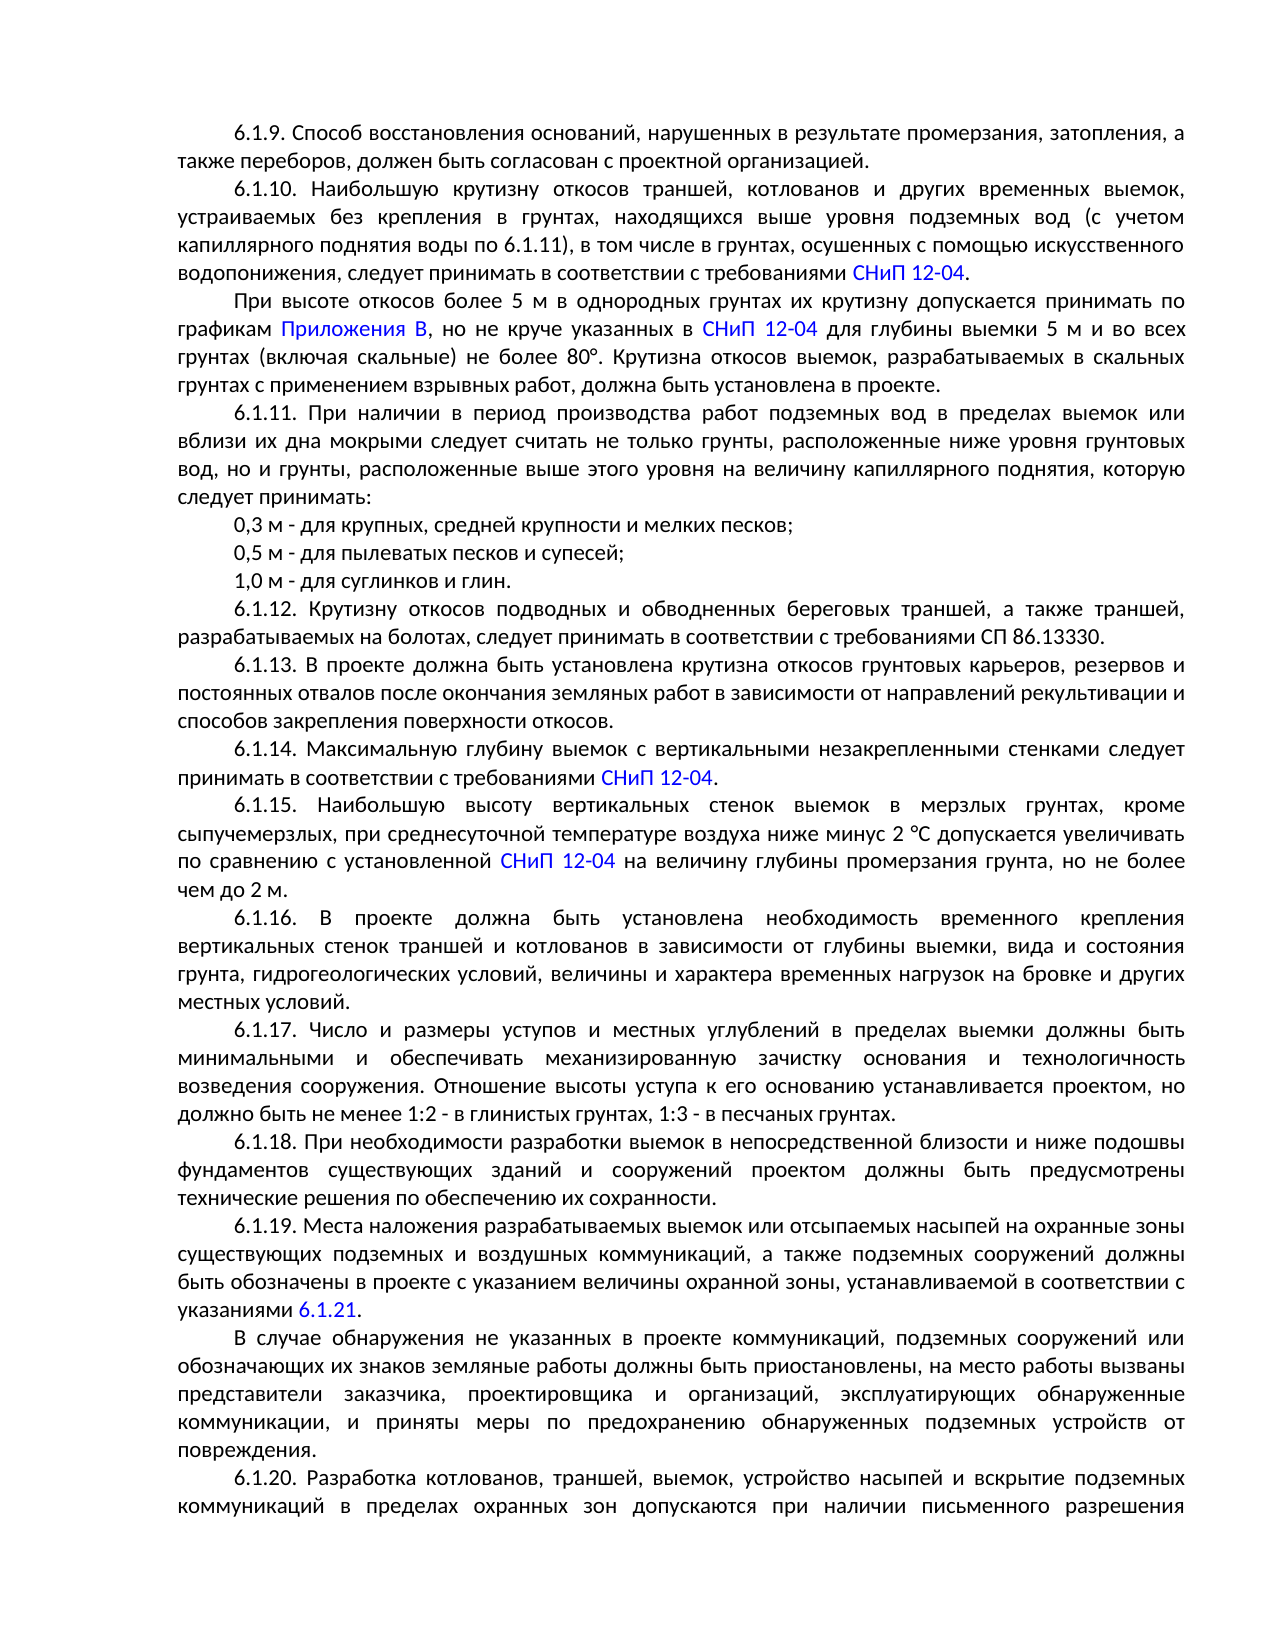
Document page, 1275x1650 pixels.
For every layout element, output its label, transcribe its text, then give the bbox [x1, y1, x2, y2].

text В случае обнаружения не указанных в проекте коммуникаций, подземных сооружений или обозначающих их знаков земляные работы должны быть приостановлены, на место работы вызваны представители заказчика, проектировщика и организаций, эксплуатирующих обнаруженные коммуникации, и приняты меры по предохранению обнаруженных подземных устройств от повреждения. [177, 1323, 1186, 1463]
text 0,5 м - для пылеватых песков и супесей; [177, 538, 1186, 566]
text 6.1.13. В проекте должна быть установлена крутизна откосов грунтовых карьеров, резервов и постоянных отвалов после окончания земляных работ в зависимости от направлений рекультивации и способов закрепления поверхности откосов. [177, 651, 1186, 734]
text 1,0 м - для суглинков и глин. [177, 566, 1186, 594]
text 0,3 м - для крупных, средней крупности и мелких песков; [177, 510, 1186, 538]
text 6.1.18. При необходимости разработки выемок в непосредственной близости и ниже подошвы фундаментов существующих зданий и сооружений проектом должны быть предусмотрены технические решения по обеспечению их сохранности. [177, 1127, 1186, 1211]
text При высоте откосов более 5 м в однородных грунтах их крутизну допускается принимать по графикам Приложения В, но не круче указанных в СНиП 12-04 для глубины выемки 5 м и во всех грунтах (включая скальные) не более 80°. Крутизна откосов выемок, разрабатываемых в скальных грунтах с применением взрывных работ, должна быть установлена в проекте. [177, 286, 1186, 398]
text 6.1.10. Наибольшую крутизну откосов траншей, котлованов и других временных выемок, устраиваемых без крепления в грунтах, находящихся выше уровня подземных вод (с учетом капиллярного поднятия воды по 6.1.11), в том числе в грунтах, осушенных с помощью искусственного водопонижения, следует принимать в соответствии с требованиями СНиП 12-04. [177, 174, 1186, 286]
text 6.1.15. Наибольшую высоту вертикальных стенок выемок в мерзлых грунтах, кроме сыпучемерзлых, при среднесуточной температуре воздуха ниже минус 2 °C допускается увеличивать по сравнению с установленной СНиП 12-04 на величину глубины промерзания грунта, но не более чем до 2 м. [177, 791, 1186, 903]
text 6.1.19. Места наложения разрабатываемых выемок или отсыпаемых насыпей на охранные зоны существующих подземных и воздушных коммуникаций, а также подземных сооружений должны быть обозначены в проекте с указанием величины охранной зоны, устанавливаемой в соответствии с указаниями 6.1.21. [177, 1211, 1186, 1323]
text 6.1.14. Максимальную глубину выемок с вертикальными незакрепленными стенками следует принимать в соответствии с требованиями СНиП 12-04. [177, 734, 1186, 791]
text 6.1.9. Способ восстановления оснований, нарушенных в результате промерзания, затопления, а также переборов, должен быть согласован с проектной организацией. [177, 118, 1186, 174]
text 6.1.16. В проекте должна быть установлена необходимость временного крепления вертикальных стенок траншей и котлованов в зависимости от глубины выемки, вида и состояния грунта, гидрогеологических условий, величины и характера временных нагрузок на бровке и других местных условий. [177, 903, 1186, 1015]
text 6.1.11. При наличии в период производства работ подземных вод в пределах выемок или вблизи их дна мокрыми следует считать не только грунты, расположенные ниже уровня грунтовых вод, но и грунты, расположенные выше этого уровня на величину капиллярного поднятия, которую следует принимать: [177, 398, 1186, 510]
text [177, 1463, 1186, 1519]
text 6.1.17. Число и размеры уступов и местных углублений в пределах выемки должны быть минимальными и обеспечивать механизированную зачистку основания и технологичность возведения сооружения. Отношение высоты уступа к его основанию устанавливается проектом, но должно быть не менее 1:2 - в глинистых грунтах, 1:3 - в песчаных грунтах. [177, 1015, 1186, 1127]
text 6.1.12. Крутизну откосов подводных и обводненных береговых траншей, а также траншей, разрабатываемых на болотах, следует принимать в соответствии с требованиями СП 86.13330. [177, 594, 1186, 651]
